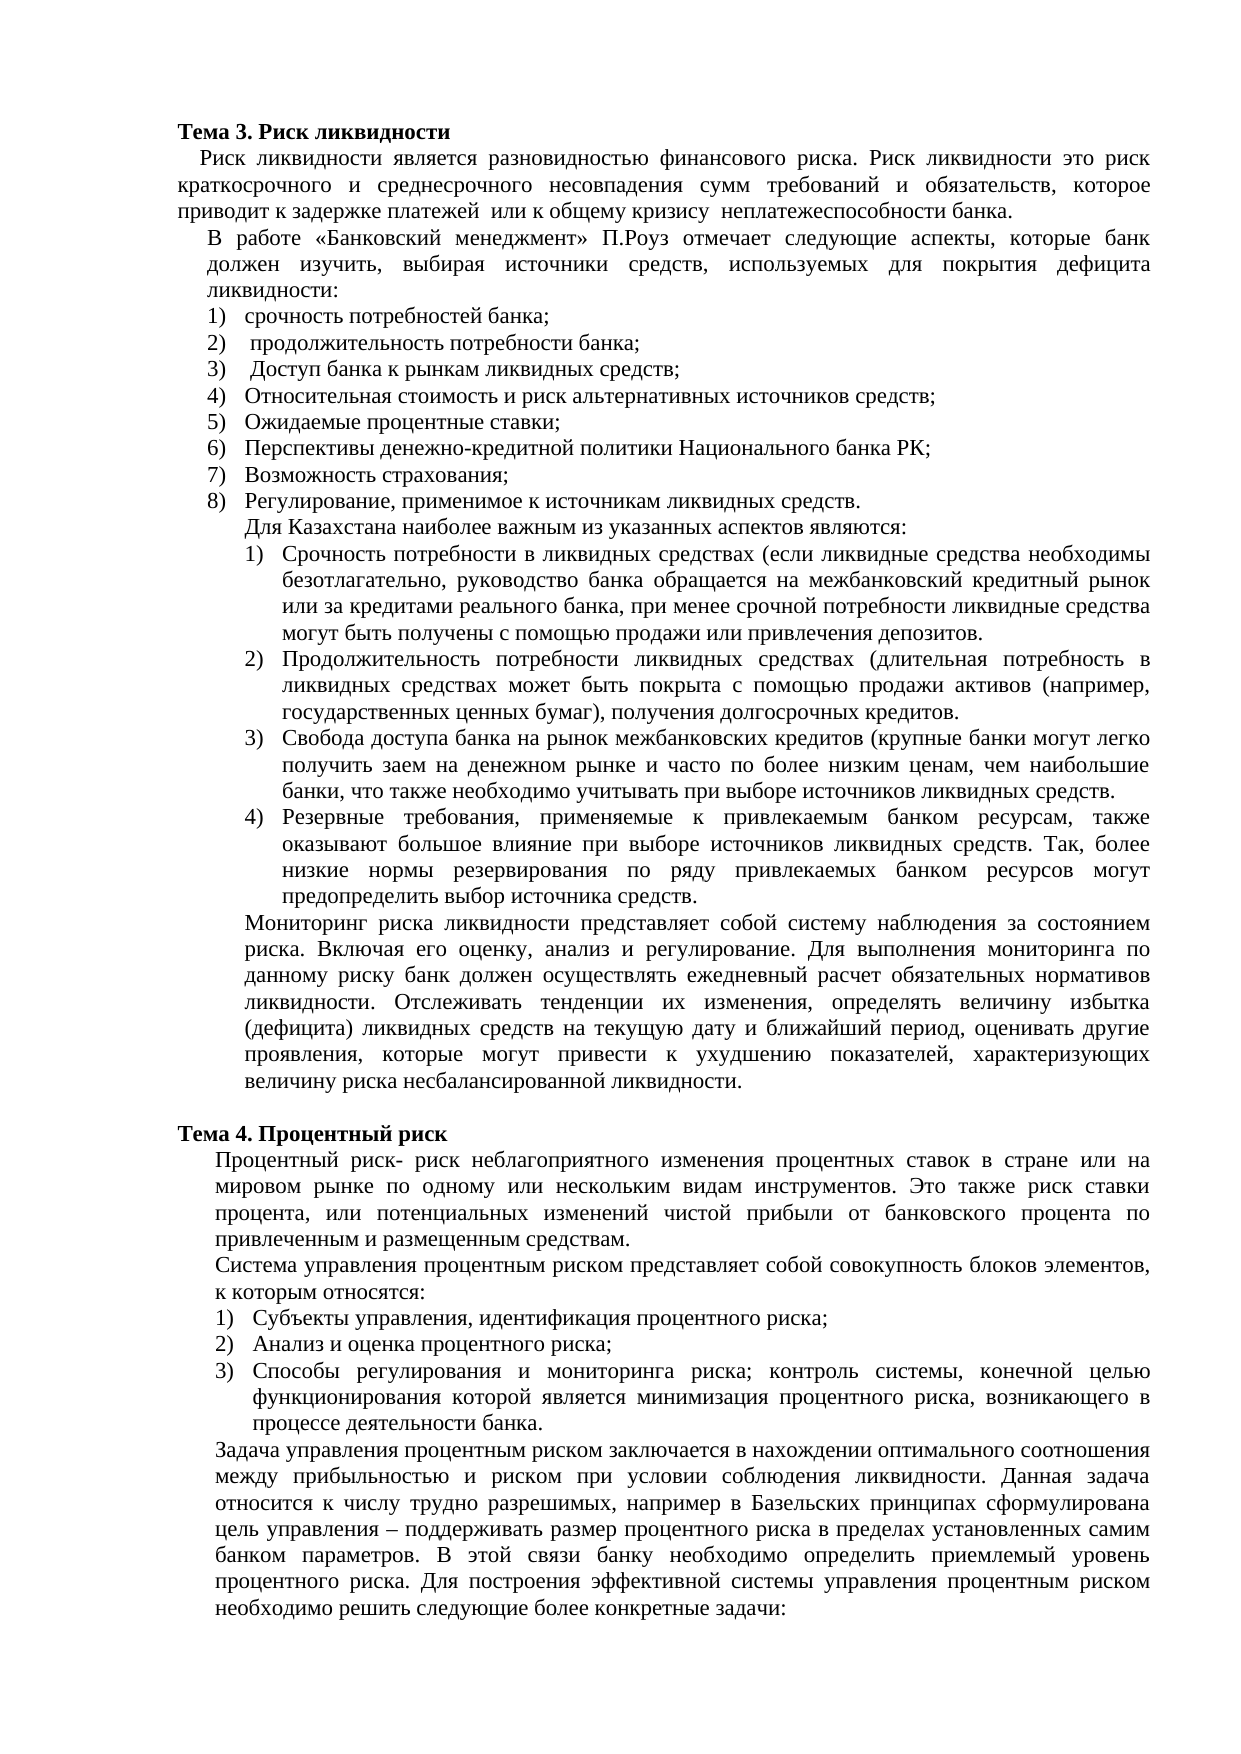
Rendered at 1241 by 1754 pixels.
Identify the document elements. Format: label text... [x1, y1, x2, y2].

list Доступ банка к рынкам ликвидных средств; [207, 355, 1152, 382]
text В работе «Банковский менеджмент» П.Роуз отмечает следующие аспекты, которые банк должен изучить, выбирая источники средств, используемых для покрытия дефицита ликвидности: [207, 223, 1152, 303]
list Перспективы денежно-кредитной политики Национального банка РК; [207, 434, 1152, 461]
text Для Казахстана наиболее важным из указанных аспектов являются: [244, 513, 1152, 540]
text Тема 3. Риск ликвидности [177, 118, 1152, 144]
list Относительная стоимость и риск альтернативных источников средств; [207, 382, 1152, 408]
list продолжительность потребности банка; [207, 329, 1152, 355]
text Процентный риск- риск неблагоприятного изменения процентных ставок в стране или на мировом рынке по одному или нескольким видам инструментов. Это также риск ставки процента, или потенциальных изменений чистой прибыли от банковского процента по привлеченным и размещенным средствам. [215, 1146, 1152, 1251]
list Резервные требования, применяемые к привлекаемым банком ресурсам, также оказывают большое влияние при выборе источников ликвидных средств. Так, более низкие нормы резервирования по ряду привлекаемых банком ресурсов могут предопределить выбор источника средств. [244, 803, 1152, 909]
list Срочность потребности в ликвидных средствах (если ликвидные средства необходимы безотлагательно, руководство банка обращается на межбанковский кредитный рынок или за кредитами реального банка, при менее срочной потребности ликвидные средства могут быть получены с помощью продажи или привлечения депозитов. [244, 540, 1152, 645]
list Ожидаемые процентные ставки; [207, 408, 1152, 434]
list Свобода доступа банка на рынок межбанковских кредитов (крупные банки могут легко получить заем на денежном рынке и часто по более низким ценам, чем наибольшие банки, что также необходимо учитывать при выборе источников ликвидных средств. [244, 724, 1152, 803]
text Система управления процентным риском представляет собой совокупность блоков элементов, к которым относятся: [215, 1251, 1152, 1304]
list Возможность страхования; [207, 461, 1152, 487]
list Регулирование, применимое к источникам ликвидных средств. [207, 487, 1152, 513]
list срочность потребностей банка; [207, 303, 1152, 329]
list Продолжительность потребности ликвидных средствах (длительная потребность в ликвидных средствах может быть покрыта с помощью продажи активов (например, государственных ценных бумаг), получения долгосрочных кредитов. [244, 645, 1152, 724]
text Задача управления процентным риском заключается в нахождении оптимального соотношения между прибыльностью и риском при условии соблюдения ликвидности. Данная задача относится к числу трудно разрешимых, например в Базельских принципах сформулирована цель управления – поддерживать размер процентного риска в пределах установленных самим банком параметров. В этой связи банку необходимо определить приемлемый уровень процентного риска. Для построения эффективной системы управления процентным риском необходимо решить следующие более конкретные задачи: [215, 1436, 1152, 1620]
list Субъекты управления, идентификация процентного риска; [215, 1304, 1152, 1330]
text Риск ликвидности является разновидностью финансового риска. Риск ликвидности это риск краткосрочного и среднесрочного несовпадения сумм требований и обязательств, которое приводит к задержке платежей или к общему кризису неплатежеспособности банка. [177, 144, 1152, 223]
list Анализ и оценка процентного риска; [215, 1330, 1152, 1357]
text Тема 4. Процентный риск [177, 1119, 1152, 1146]
list Способы регулирования и мониторинга риска; контроль системы, конечной целью функционирования которой является минимизация процентного риска, возникающего в процессе деятельности банка. [215, 1357, 1152, 1436]
text Мониторинг риска ликвидности представляет собой систему наблюдения за состоянием риска. Включая его оценку, анализ и регулирование. Для выполнения мониторинга по данному риску банк должен осуществлять ежедневный расчет обязательных нормативов ликвидности. Отслеживать тенденции их изменения, определять величину избытка (дефицита) ликвидных средств на текущую дату и ближайший период, оценивать другие проявления, которые могут привести к ухудшению показателей, характеризующих величину риска несбалансированной ликвидности. [244, 909, 1152, 1093]
